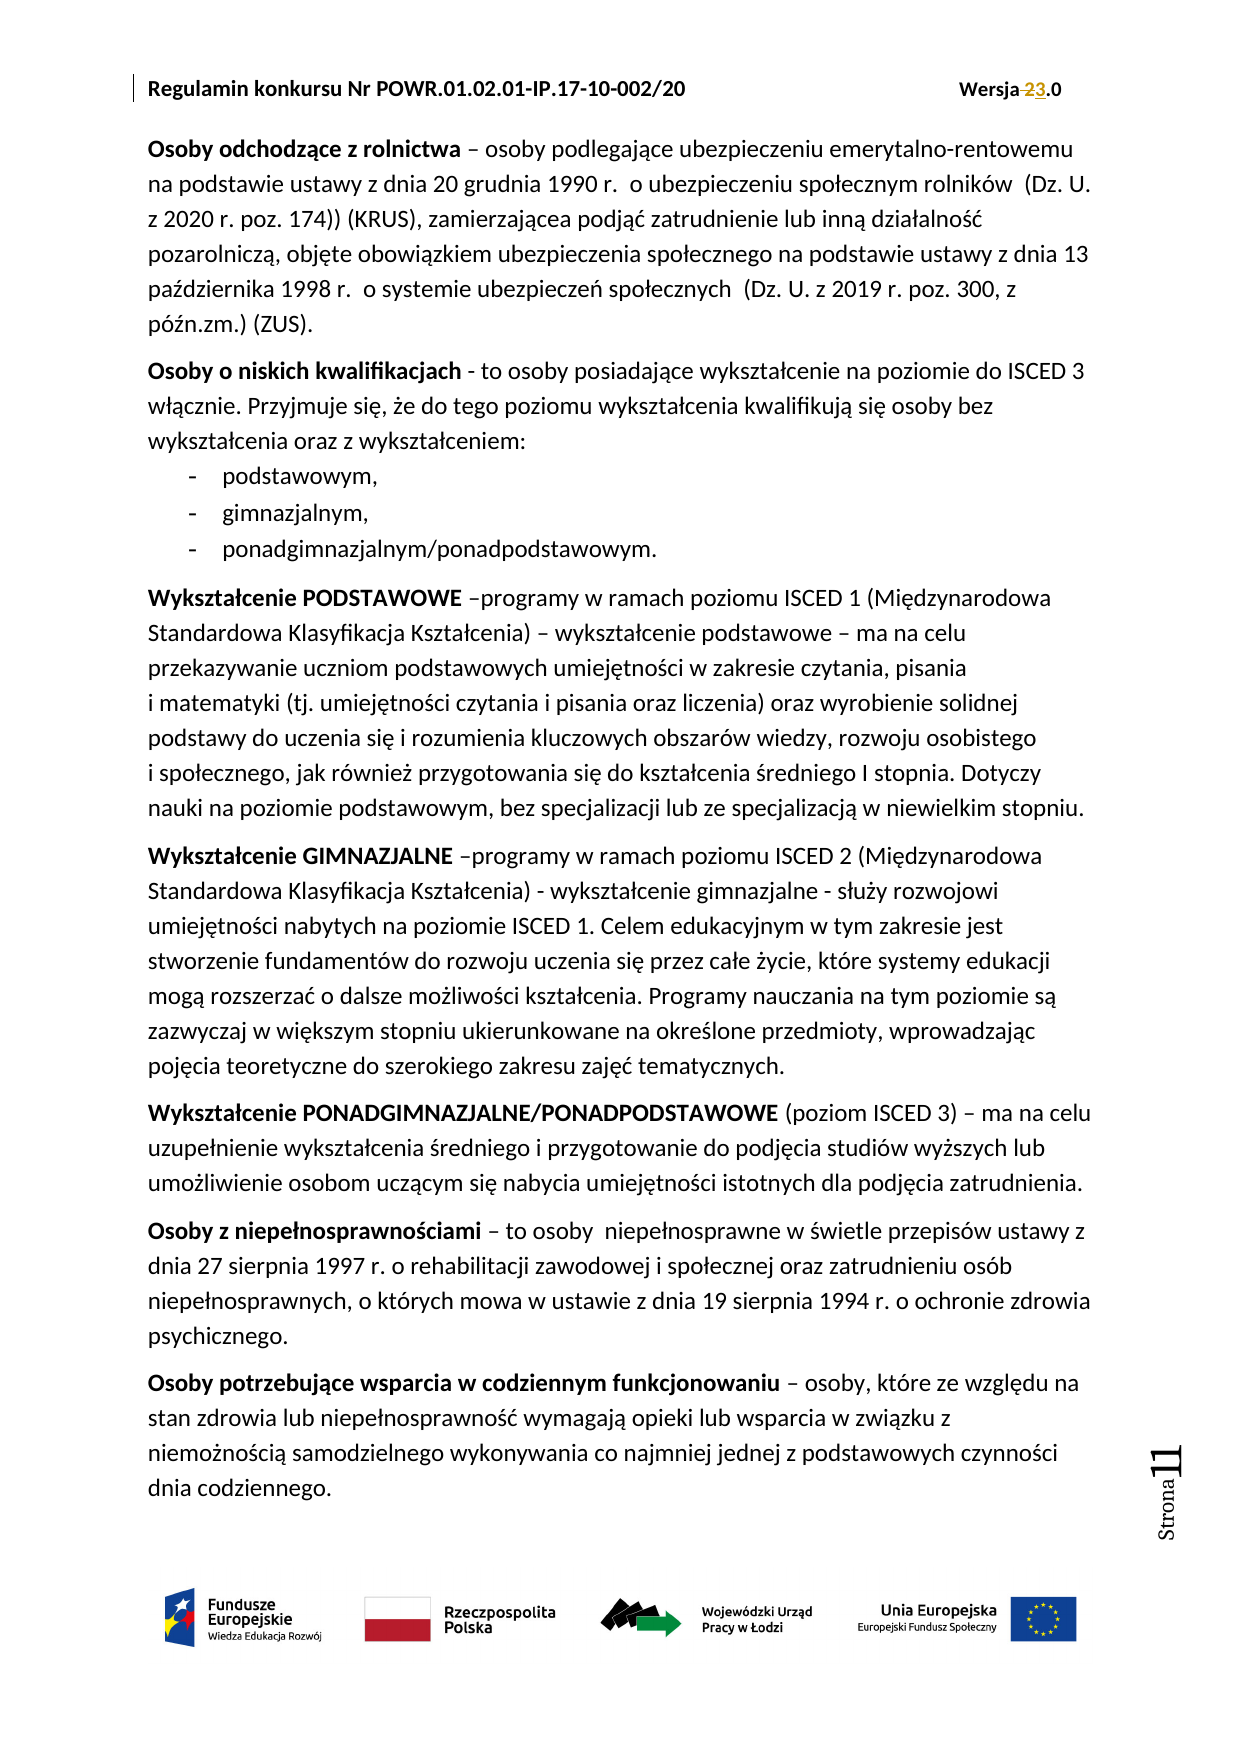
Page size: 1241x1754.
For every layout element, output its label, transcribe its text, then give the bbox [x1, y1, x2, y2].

text Osoby potrzebujące wsparcia w codziennym funkcjonowaniu – osoby, które ze względu na stan zdrowia lub niepełnosprawność wymagają opieki lub wsparcia w związku z niemożnością samodzielnego wykonywania co najmniej jednej z podstawowych czynności dnia codziennego. [148, 1367, 1093, 1503]
text Wykształcenie PODSTAWOWE –programy w ramach poziomu ISCED 1 (Międzynarodowa Standardowa Klasyfikacja Kształcenia) – wykształcenie podstawowe – ma na celu przekazywanie uczniom podstawowych umiejętności w zakresie czytania, pisania i matematyki (tj. umiejętności czytania i pisania oraz liczenia) oraz wyrobienie solidnej podstawy do uczenia się i rozumienia kluczowych obszarów wiedzy, rozwoju osobistego i społecznego, jak również przygotowania się do kształcenia średniego I stopnia. Dotyczy nauki na poziomie podstawowym, bez specjalizacji lub ze specjalizacją w niewielkim stopniu. [148, 582, 1093, 823]
list podstawowym, [185, 460, 1093, 492]
text Osoby o niskich kwalifikacjach - to osoby posiadające wykształcenie na poziomie do ISCED 3 włącznie. Przyjmuje się, że do tego poziomu wykształcenia kwalifikują się osoby bez wykształcenia oraz z wykształceniem: [148, 355, 1093, 456]
list gimnazjalnym, [185, 497, 1093, 529]
text Osoby z niepełnosprawnościami – to osoby niepełnosprawne w świetle przepisów ustawy z dnia 27 sierpnia 1997 r. o rehabilitacji zawodowej i społecznej oraz zatrudnieniu osób niepełnosprawnych, o których mowa w ustawie z dnia 19 sierpnia 1994 r. o ochronie zdrowia psychicznego. [148, 1215, 1093, 1350]
picture [147, 1567, 1093, 1664]
text Osoby odchodzące z rolnictwa – osoby podlegające ubezpieczeniu emerytalno-rentowemu na podstawie ustawy z dnia 20 grudnia 1990 r. o ubezpieczeniu społecznym rolników (Dz. U. z 2020 r. poz. 174)) (KRUS), zamierzającea podjąć zatrudnienie lub inną działalność pozarolniczą, objęte obowiązkiem ubezpieczenia społecznego na podstawie ustawy z dnia 13 października 1998 r. o systemie ubezpieczeń społecznych (Dz. U. z 2019 r. poz. 300, z późn.zm.) (ZUS). [148, 133, 1093, 338]
text Wykształcenie PONADGIMNAZJALNE/PONADPODSTAWOWE (poziom ISCED 3) – ma na celu uzupełnienie wykształcenia średniego i przygotowanie do podjęcia studiów wyższych lub umożliwienie osobom uczącym się nabycia umiejętności istotnych dla podjęcia zatrudnienia. [148, 1097, 1093, 1198]
list ponadgimnazjalnym/ponadpodstawowym. [185, 533, 1093, 565]
text Wykształcenie GIMNAZJALNE –programy w ramach poziomu ISCED 2 (Międzynarodowa Standardowa Klasyfikacja Kształcenia) - wykształcenie gimnazjalne - służy rozwojowi umiejętności nabytych na poziomie ISCED 1. Celem edukacyjnym w tym zakresie jest stworzenie fundamentów do rozwoju uczenia się przez całe życie, które systemy edukacji mogą rozszerzać o dalsze możliwości kształcenia. Programy nauczania na tym poziomie są zazwyczaj w większym stopniu ukierunkowane na określone przedmioty, wprowadzając pojęcia teoretyczne do szerokiego zakresu zajęć tematycznych. [148, 840, 1093, 1080]
